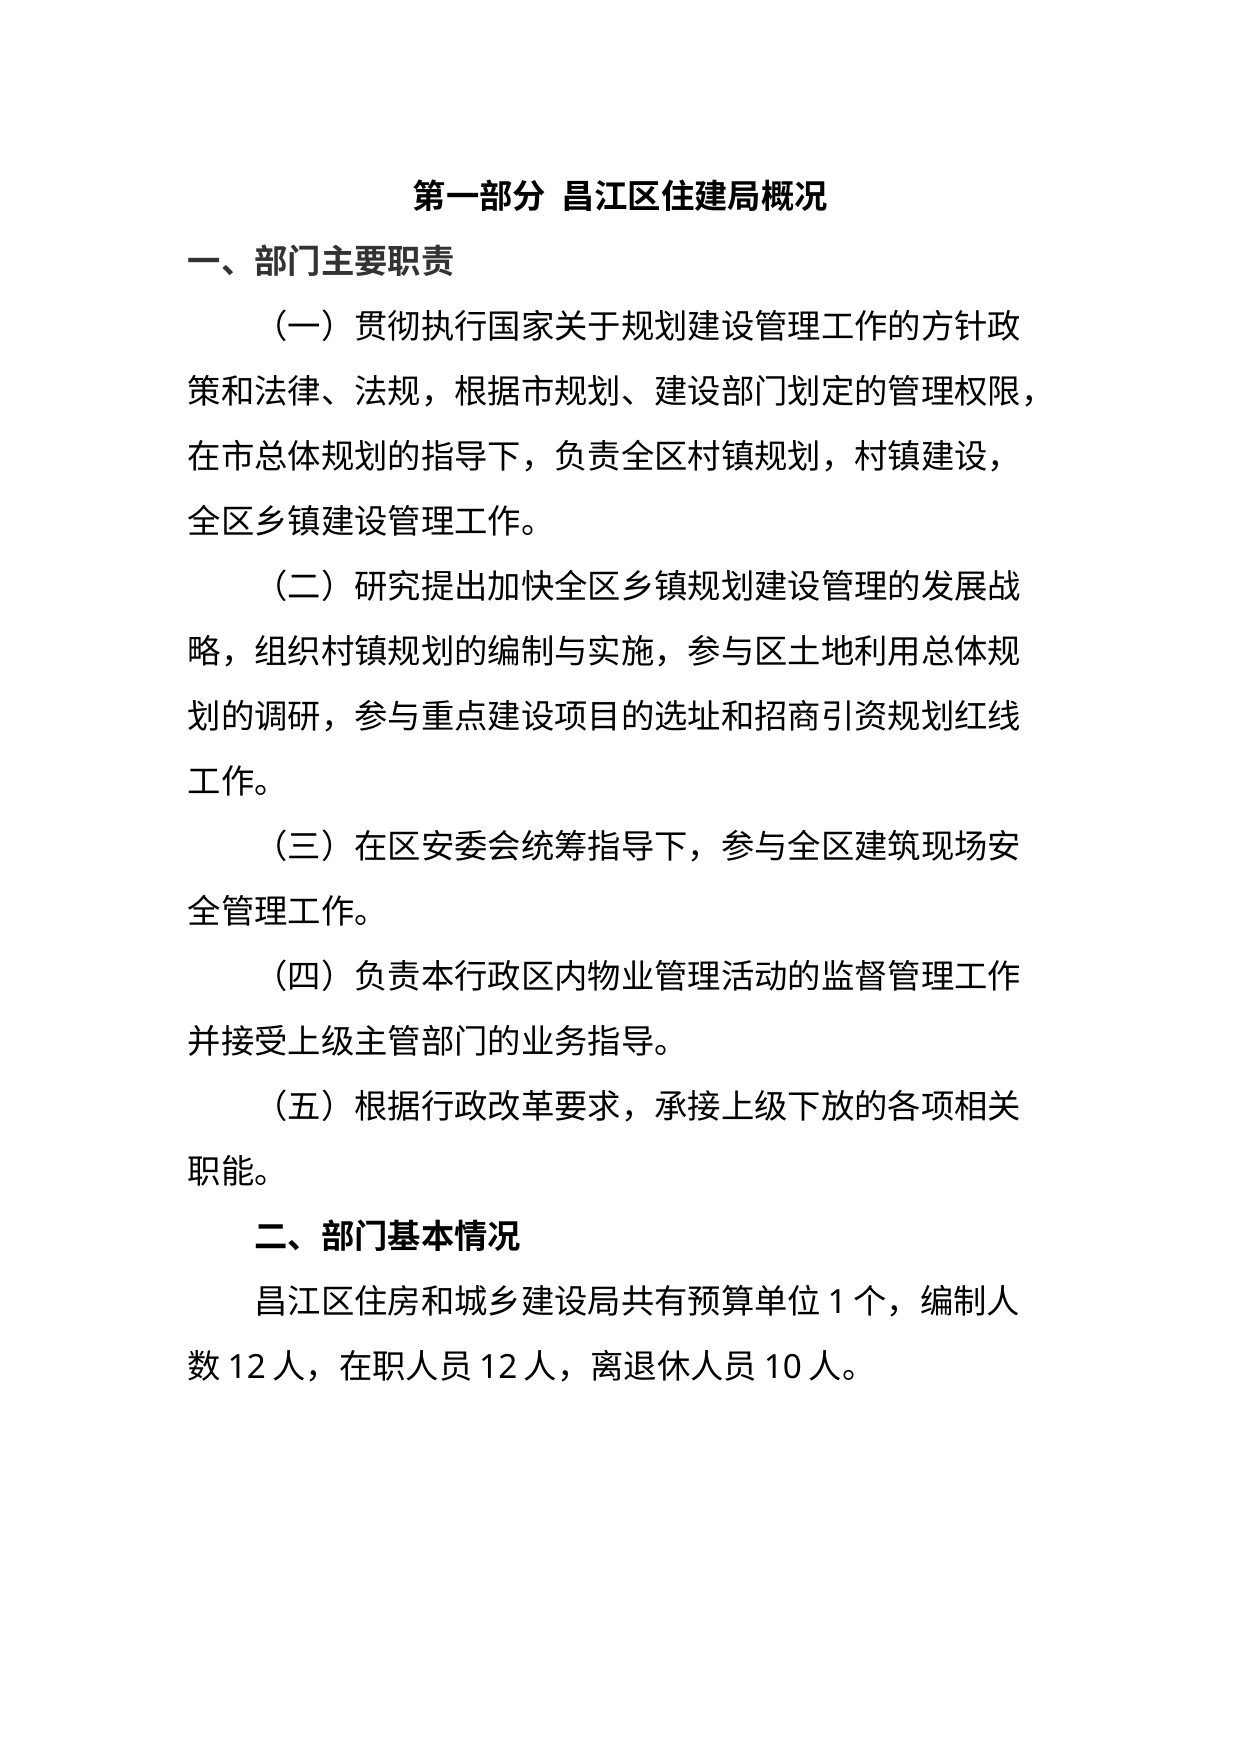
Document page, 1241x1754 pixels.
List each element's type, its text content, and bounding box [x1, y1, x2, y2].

text 二、部门基本情况 [187, 1202, 1053, 1267]
text （四）负责本行政区内物业管理活动的监督管理工作并接受上级主管部门的业务指导。 [187, 942, 1053, 1072]
text （五）根据行政改革要求，承接上级下放的各项相关职能。 [187, 1072, 1053, 1202]
text 昌江区住房和城乡建设局共有预算单位1个，编制人数12人，在职人员12人，离退休人员10人。 [187, 1267, 1053, 1397]
text （三）在区安委会统筹指导下，参与全区建筑现场安全管理工作。 [187, 812, 1053, 942]
text （二）研究提出加快全区乡镇规划建设管理的发展战略，组织村镇规划的编制与实施，参与区土地利用总体规划的调研，参与重点建设项目的选址和招商引资规划红线工作。 [187, 552, 1053, 812]
text 第一部分 昌江区住建局概况 [187, 162, 1053, 227]
text （一）贯彻执行国家关于规划建设管理工作的方针政策和法律、法规，根据市规划、建设部门划定的管理权限，在市总体规划的指导下，负责全区村镇规划，村镇建设，全区乡镇建设管理工作。 [187, 292, 1053, 552]
list 部门主要职责 [187, 227, 1053, 292]
